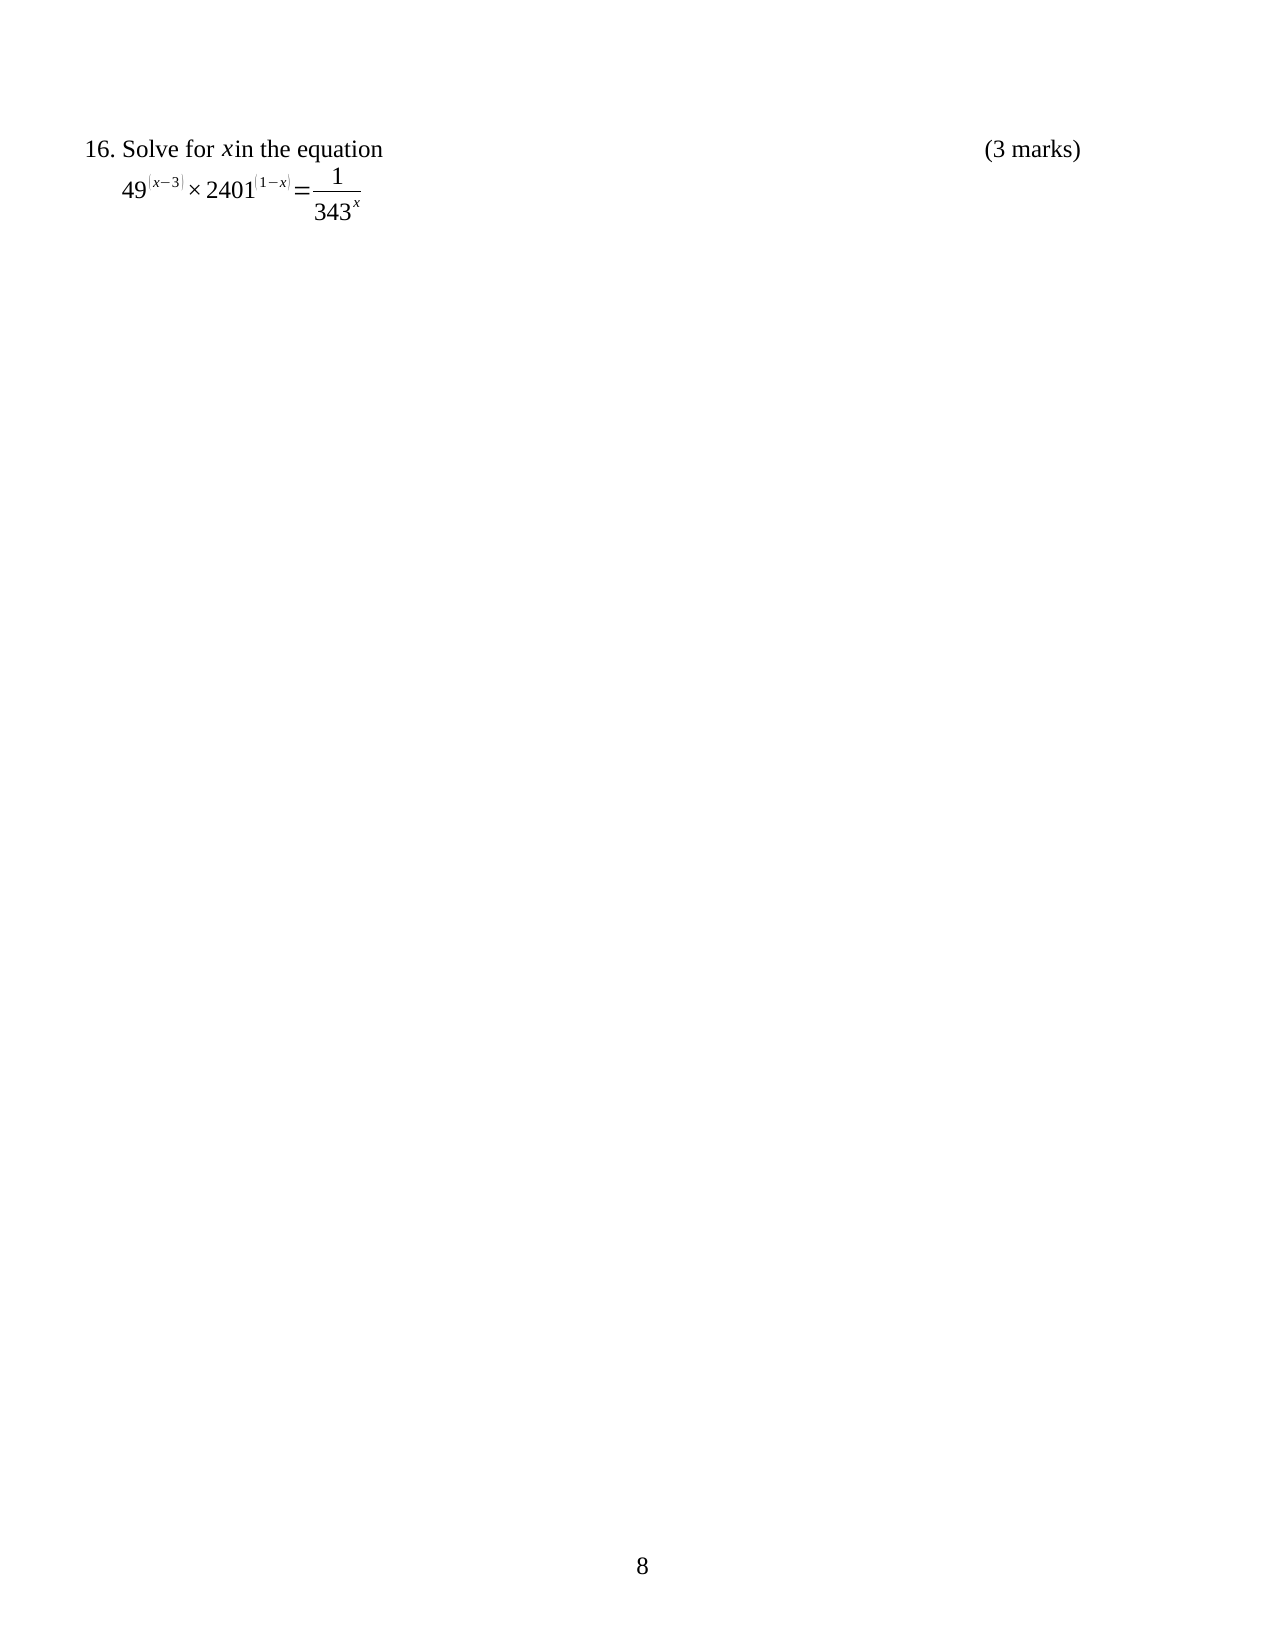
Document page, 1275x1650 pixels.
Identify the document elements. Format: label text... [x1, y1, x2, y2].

list Solve for in the equation (3 marks) [84, 134, 1200, 163]
